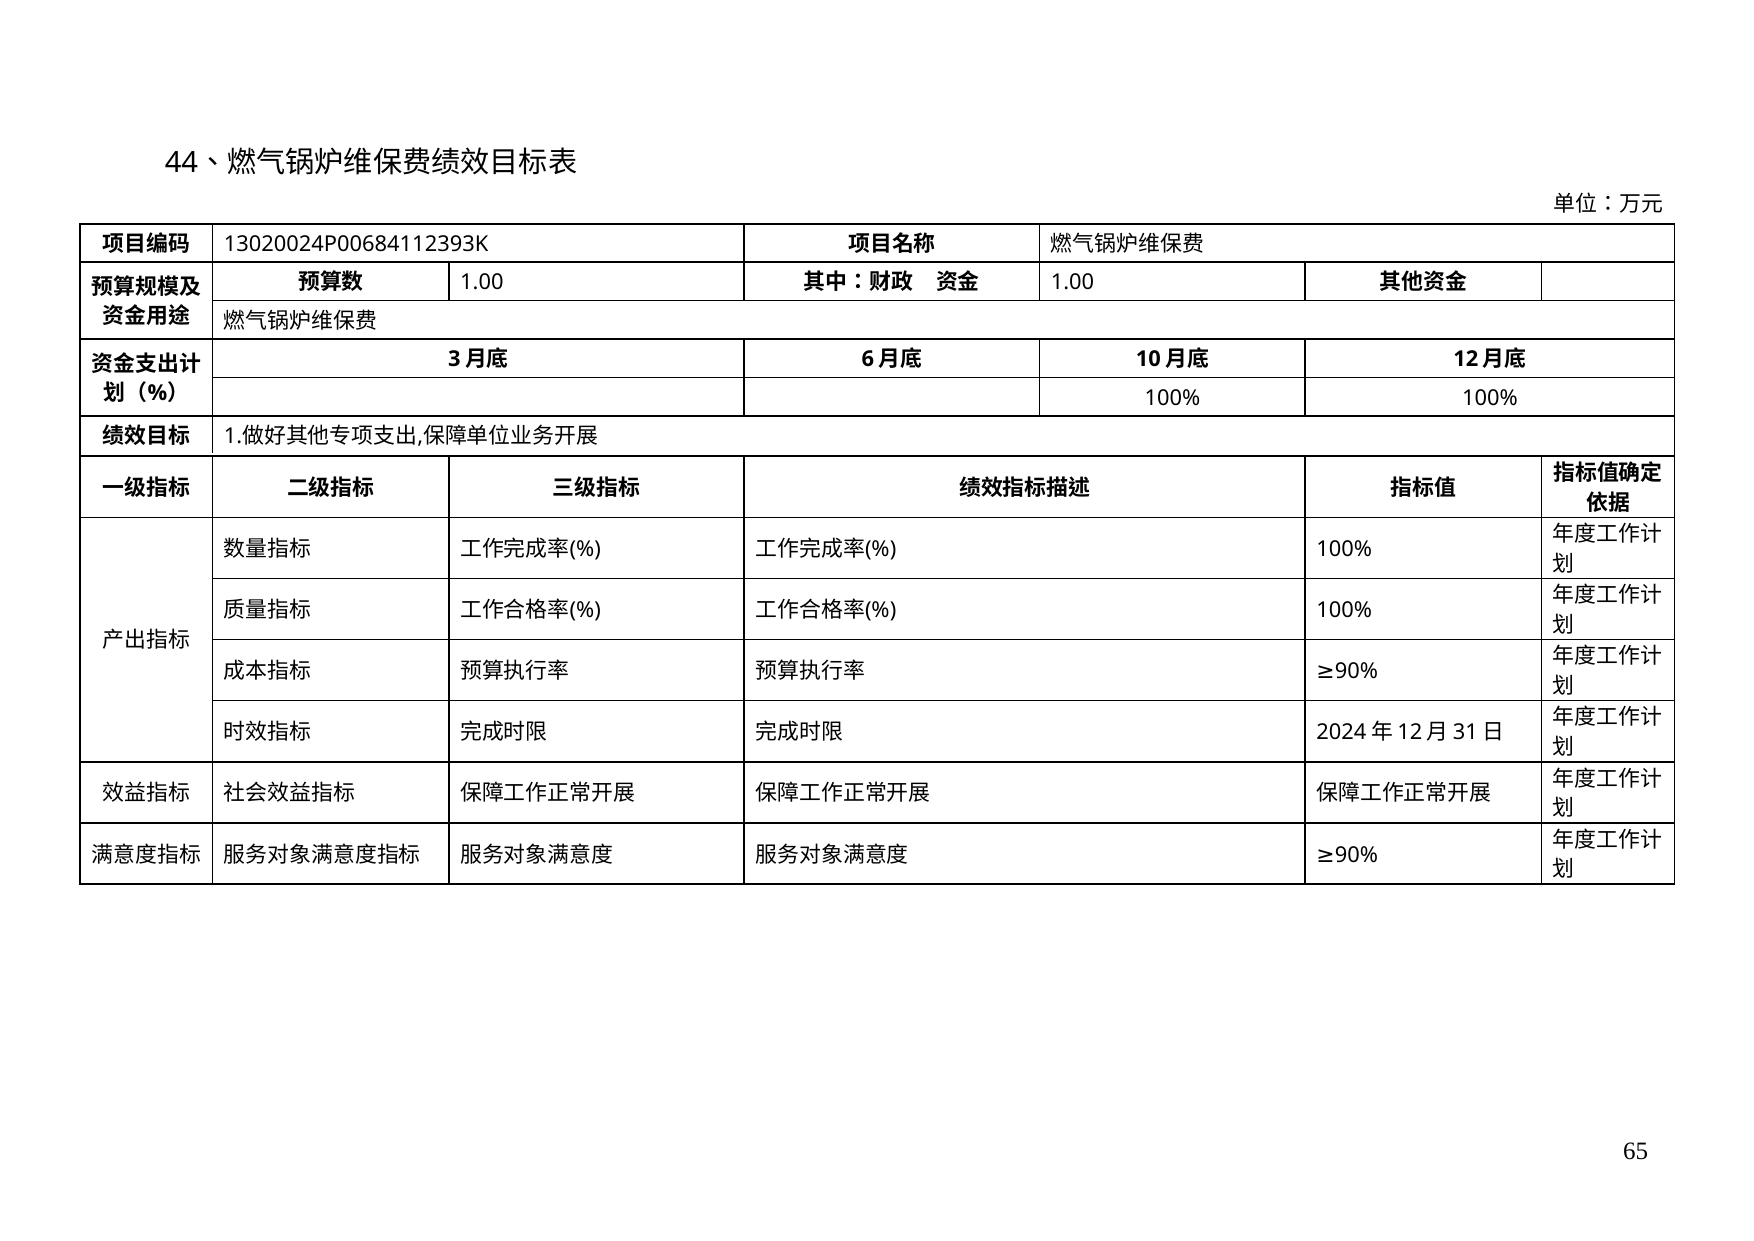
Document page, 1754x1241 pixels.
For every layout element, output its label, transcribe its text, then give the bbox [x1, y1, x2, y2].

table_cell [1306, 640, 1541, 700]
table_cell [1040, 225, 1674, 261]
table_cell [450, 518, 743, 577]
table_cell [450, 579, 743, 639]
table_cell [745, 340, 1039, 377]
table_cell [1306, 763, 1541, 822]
text 44、燃气锅炉维保费绩效目标表 [106, 142, 1648, 181]
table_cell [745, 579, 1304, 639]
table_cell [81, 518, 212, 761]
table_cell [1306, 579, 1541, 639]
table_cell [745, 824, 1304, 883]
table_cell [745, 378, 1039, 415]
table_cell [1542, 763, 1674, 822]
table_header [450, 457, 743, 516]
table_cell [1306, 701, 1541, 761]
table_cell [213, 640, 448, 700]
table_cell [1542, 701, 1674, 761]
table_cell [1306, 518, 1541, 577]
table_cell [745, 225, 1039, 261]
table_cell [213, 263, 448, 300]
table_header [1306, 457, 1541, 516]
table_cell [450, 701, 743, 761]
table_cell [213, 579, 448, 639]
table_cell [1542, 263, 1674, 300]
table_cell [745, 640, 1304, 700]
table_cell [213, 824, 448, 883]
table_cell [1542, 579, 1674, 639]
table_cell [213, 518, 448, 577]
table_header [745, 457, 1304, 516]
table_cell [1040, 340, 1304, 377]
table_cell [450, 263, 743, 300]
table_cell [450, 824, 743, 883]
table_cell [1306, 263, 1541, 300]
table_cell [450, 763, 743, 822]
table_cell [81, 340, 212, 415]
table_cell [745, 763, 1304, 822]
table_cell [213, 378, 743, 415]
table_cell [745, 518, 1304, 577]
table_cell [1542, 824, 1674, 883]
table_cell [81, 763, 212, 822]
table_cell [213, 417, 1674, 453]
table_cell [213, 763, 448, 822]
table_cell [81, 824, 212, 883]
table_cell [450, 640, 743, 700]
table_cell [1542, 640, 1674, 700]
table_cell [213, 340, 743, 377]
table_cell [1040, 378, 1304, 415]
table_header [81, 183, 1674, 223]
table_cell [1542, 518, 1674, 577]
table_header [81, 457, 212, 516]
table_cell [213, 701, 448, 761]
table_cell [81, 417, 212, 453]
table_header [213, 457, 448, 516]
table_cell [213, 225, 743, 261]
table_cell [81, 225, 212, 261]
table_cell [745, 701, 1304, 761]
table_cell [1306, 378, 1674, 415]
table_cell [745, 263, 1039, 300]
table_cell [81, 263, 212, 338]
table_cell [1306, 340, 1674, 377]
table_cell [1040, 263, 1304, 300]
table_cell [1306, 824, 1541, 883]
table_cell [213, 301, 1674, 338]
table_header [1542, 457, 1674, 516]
